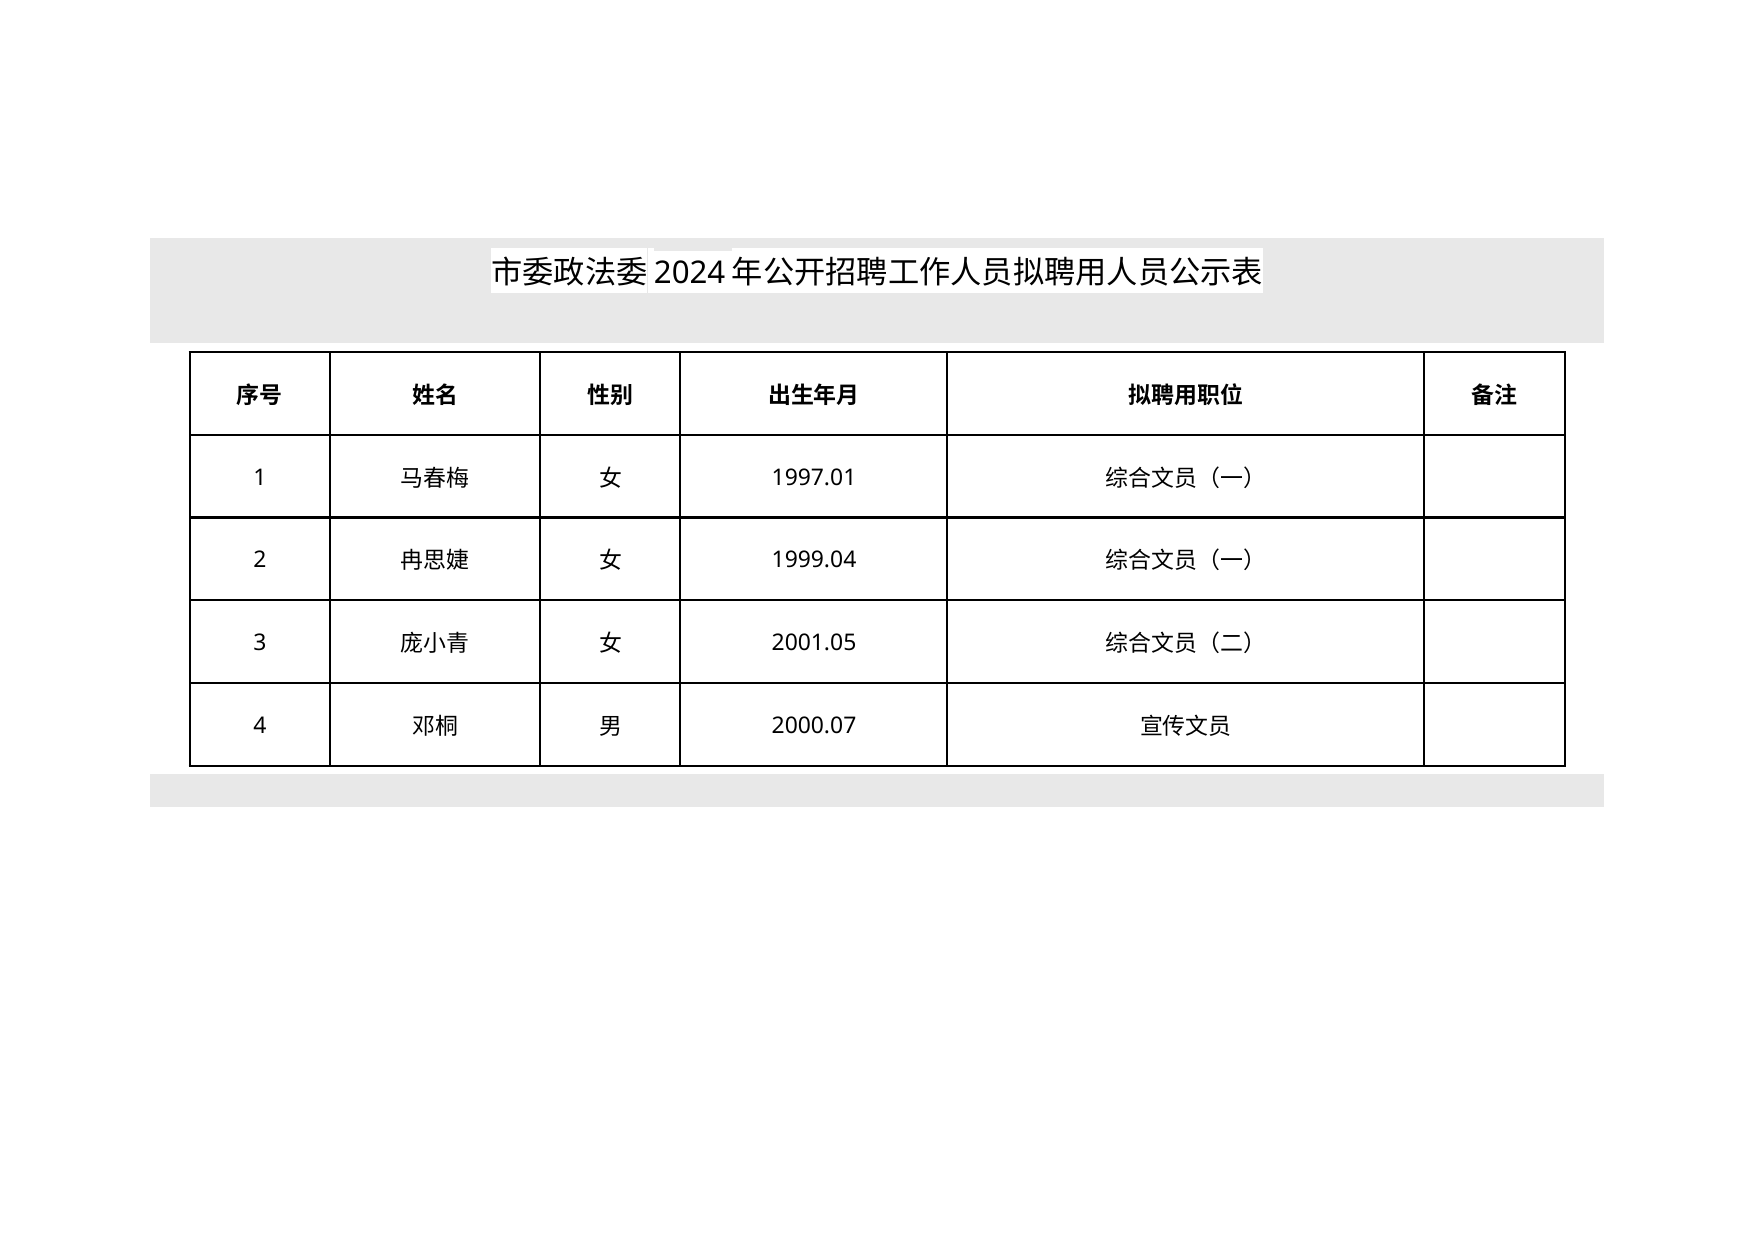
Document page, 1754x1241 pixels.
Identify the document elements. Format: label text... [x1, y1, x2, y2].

table_cell [1425, 601, 1564, 682]
table_cell 男 [541, 684, 679, 764]
table_cell 女 [541, 601, 679, 682]
table_cell 庞小青 [331, 601, 539, 682]
table_header 备注 [1425, 353, 1564, 434]
table_header 序号 [191, 353, 329, 434]
table_header 姓名 [331, 353, 539, 434]
table_cell [1425, 519, 1564, 599]
table_cell 女 [541, 519, 679, 599]
table_cell [1425, 684, 1564, 764]
table_cell 冉思婕 [331, 519, 539, 599]
table_cell 女 [541, 436, 679, 516]
table_cell 2 [191, 519, 329, 599]
table_cell 综合文员（一） [948, 436, 1423, 516]
table_cell 马春梅 [331, 436, 539, 516]
table_cell 1999.04 [681, 519, 946, 599]
table_header 拟聘用职位 [948, 353, 1423, 434]
table_cell 邓桐 [331, 684, 539, 764]
text 市委政法委2024年公开招聘工作人员拟聘用人员公示表 [150, 238, 1604, 303]
table_cell 3 [191, 601, 329, 682]
table_cell 2001.05 [681, 601, 946, 682]
table_cell 综合文员（二） [948, 601, 1423, 682]
table_cell [1425, 436, 1564, 516]
table_cell 1 [191, 436, 329, 516]
table_cell 宣传文员 [948, 684, 1423, 764]
table_cell 1997.01 [681, 436, 946, 516]
table_header 出生年月 [681, 353, 946, 434]
table_header 性别 [541, 353, 679, 434]
table_cell 综合文员（一） [948, 519, 1423, 599]
table_cell 2000.07 [681, 684, 946, 764]
table_cell 4 [191, 684, 329, 764]
